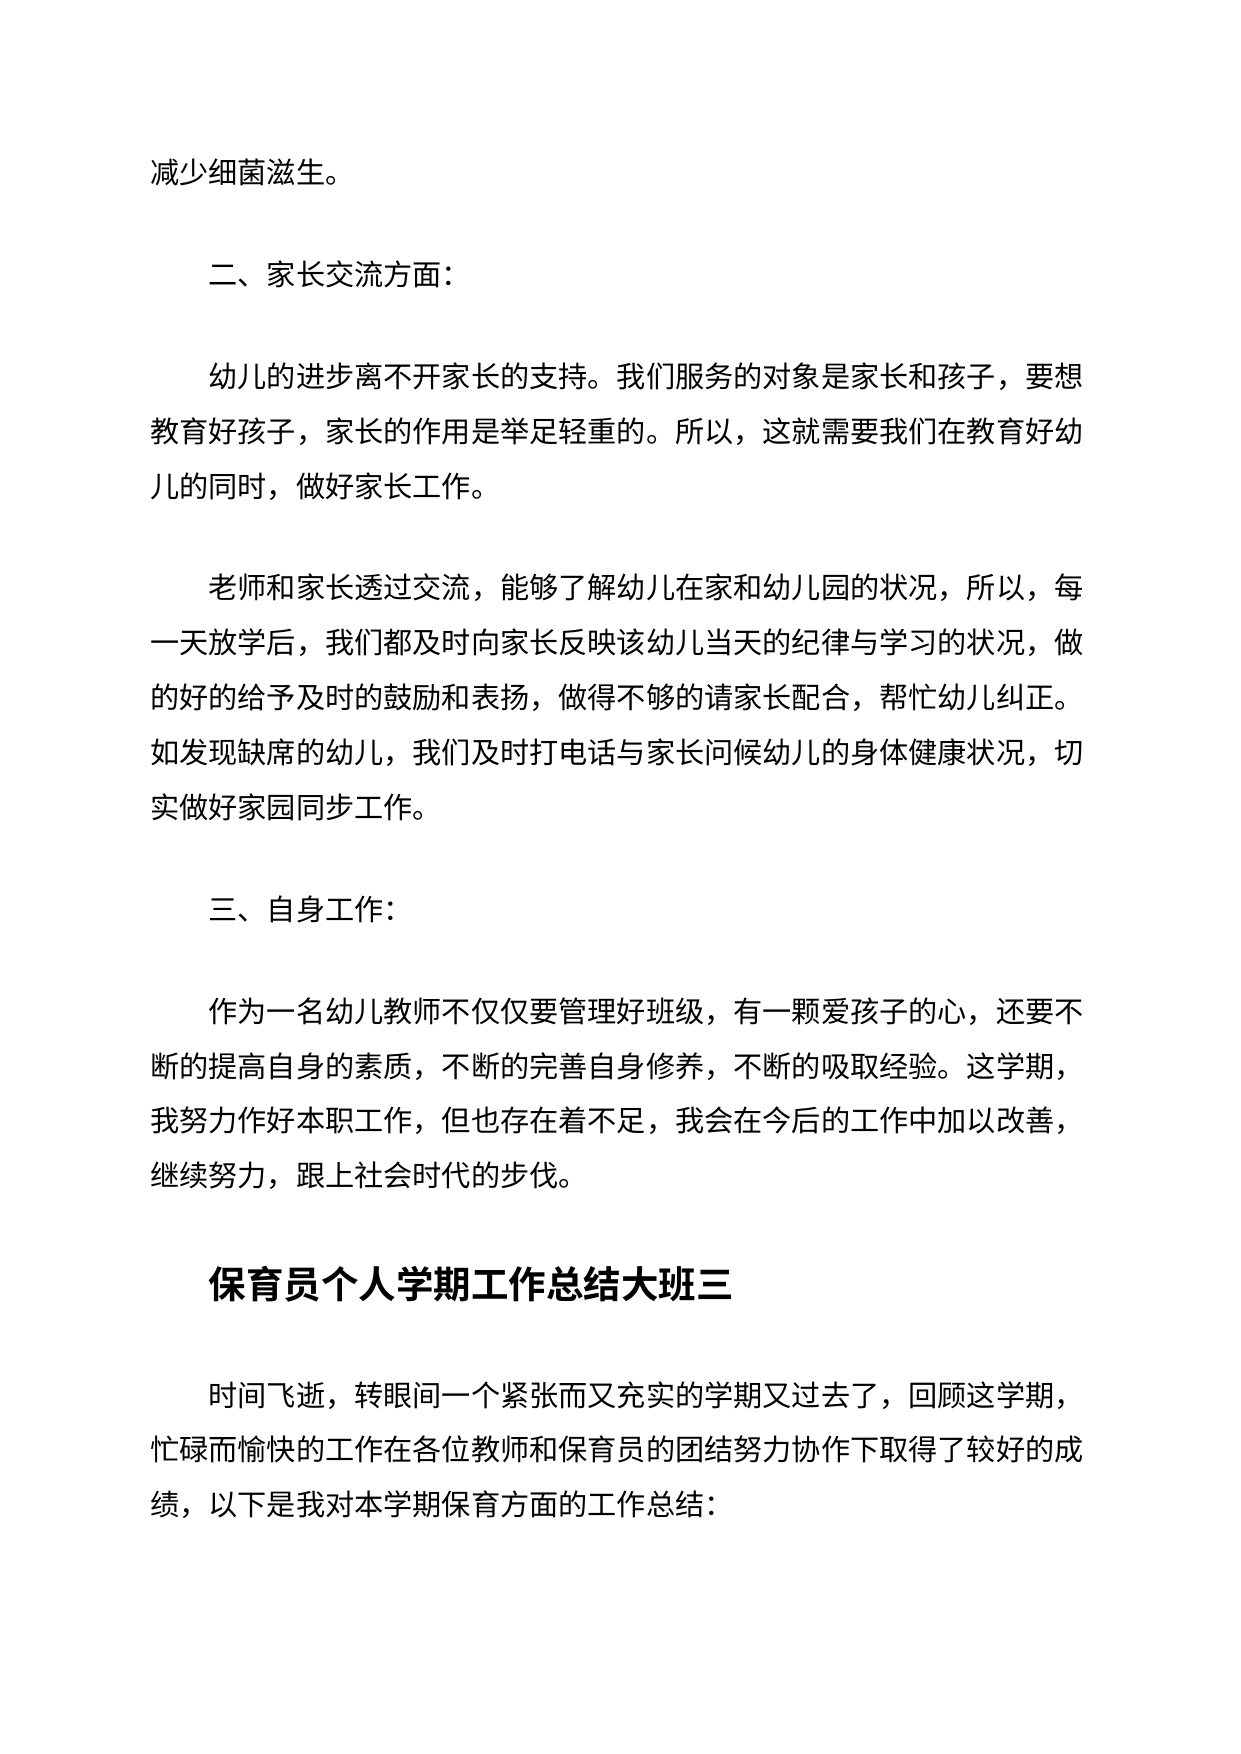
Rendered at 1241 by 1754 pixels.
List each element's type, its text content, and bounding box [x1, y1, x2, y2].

text 幼儿的进步离不开家长的支持。我们服务的对象是家长和孩子，要想教育好孩子，家长的作用是举足轻重的。所以，这就需要我们在教育好幼儿的同时，做好家长工作。 [150, 353, 1090, 506]
text 二、家长交流方面： [150, 252, 1090, 294]
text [150, 150, 1090, 192]
text 老师和家长透过交流，能够了解幼儿在家和幼儿园的状况，所以，每一天放学后，我们都及时向家长反映该幼儿当天的纪律与学习的状况，做的好的给予及时的鼓励和表扬，做得不够的请家长配合，帮忙幼儿纠正。如发现缺席的幼儿，我们及时打电话与家长问候幼儿的身体健康状况，切实做好家园同步工作。 [150, 565, 1090, 827]
text 三、自身工作： [150, 886, 1090, 929]
text 作为一名幼儿教师不仅仅要管理好班级，有一颗爱孩子的心，还要不断的提高自身的素质，不断的完善自身修养，不断的吸取经验。这学期，我努力作好本职工作，但也存在着不足，我会在今后的工作中加以改善，继续努力，跟上社会时代的步伐。 [150, 988, 1090, 1195]
text 时间飞逝，转眼间一个紧张而又充实的学期又过去了，回顾这学期，忙碌而愉快的工作在各位教师和保育员的团结努力协作下取得了较好的成绩，以下是我对本学期保育方面的工作总结： [150, 1372, 1090, 1524]
text 保育员个人学期工作总结大班三 [150, 1255, 1090, 1309]
